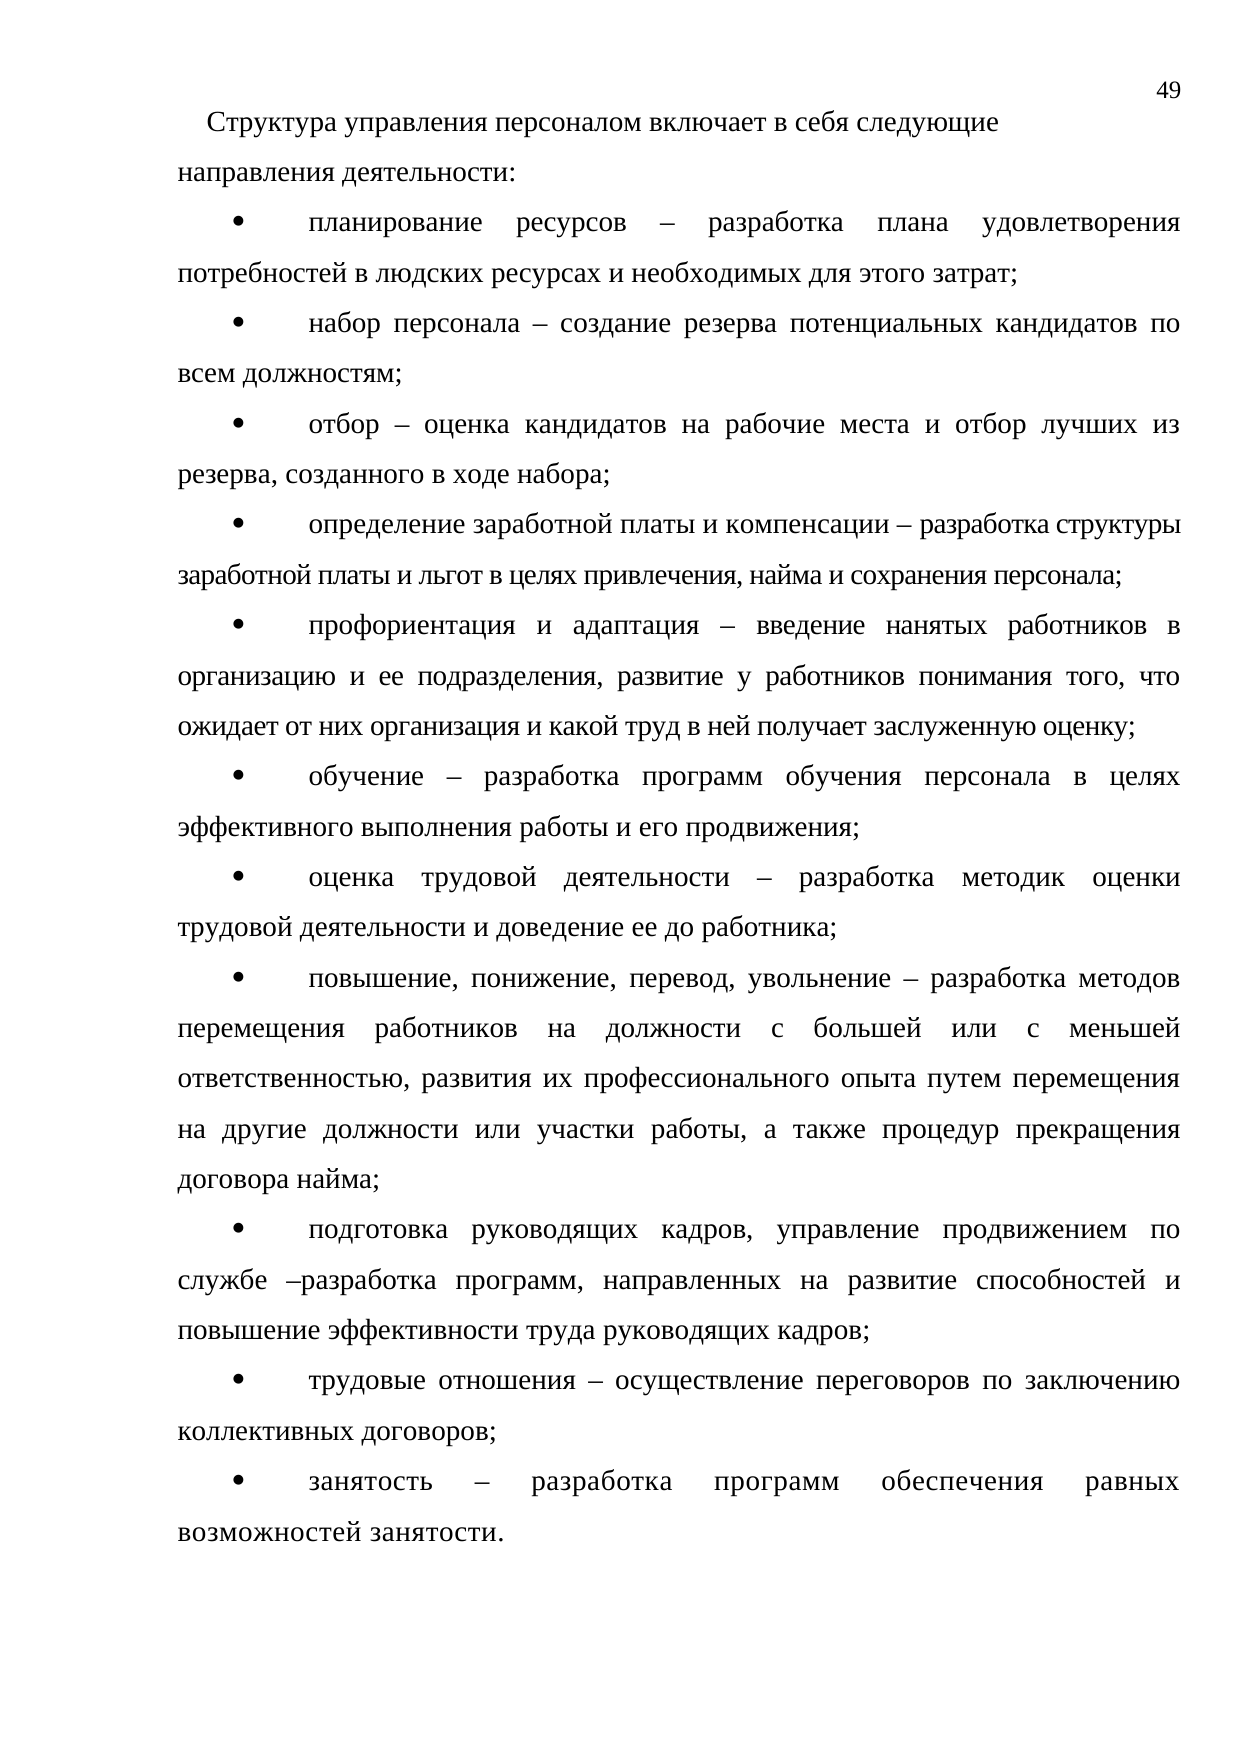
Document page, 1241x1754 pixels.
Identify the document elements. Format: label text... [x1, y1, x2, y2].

list профориентация и адаптация – введение нанятых работников в организацию и ее подразделения, развитие у работников понимания того, что ожидает от них организация и какой труд в ней получает заслуженную оценку; [177, 607, 1181, 742]
list оценка трудовой деятельности – разработка методик оценки трудовой деятельности и доведение ее до работника; [177, 859, 1181, 943]
list обучение – разработка программ обучения персонала в целях эффективного выполнения работы и его продвижения; [177, 758, 1181, 842]
list подготовка руководящих кадров, управление продвижением по службе –разработка программ, направленных на развитие способностей и повышение эффективности труда руководящих кадров; [177, 1211, 1181, 1346]
list повышение, понижение, перевод, увольнение – разработка методов перемещения работников на должности с большей или с меньшей ответственностью, развития их профессионального опыта путем перемещения на другие должности или участки работы, а также процедур прекращения договора найма; [177, 960, 1181, 1195]
list трудовые отношения – осуществление переговоров по заключению коллективных договоров; [177, 1362, 1181, 1446]
text Структура управления персоналом включает в себя следующие направления деятельности: [177, 104, 1181, 188]
list набор персонала – создание резерва потенциальных кандидатов по всем должностям; [177, 305, 1181, 389]
list отбор – оценка кандидатов на рабочие места и отбор лучших из резерва, созданного в ходе набора; [177, 406, 1181, 490]
list планирование ресурсов – разработка плана удовлетворения потребностей в людских ресурсах и необходимых для этого затрат; [177, 204, 1181, 288]
list определение заработной платы и компенсации – разработка структуры заработной платы и льгот в целях привлечения, найма и сохранения персонала; [177, 507, 1181, 591]
list занятость – разработка программ обеспечения равных возможностей занятости. [177, 1463, 1181, 1547]
